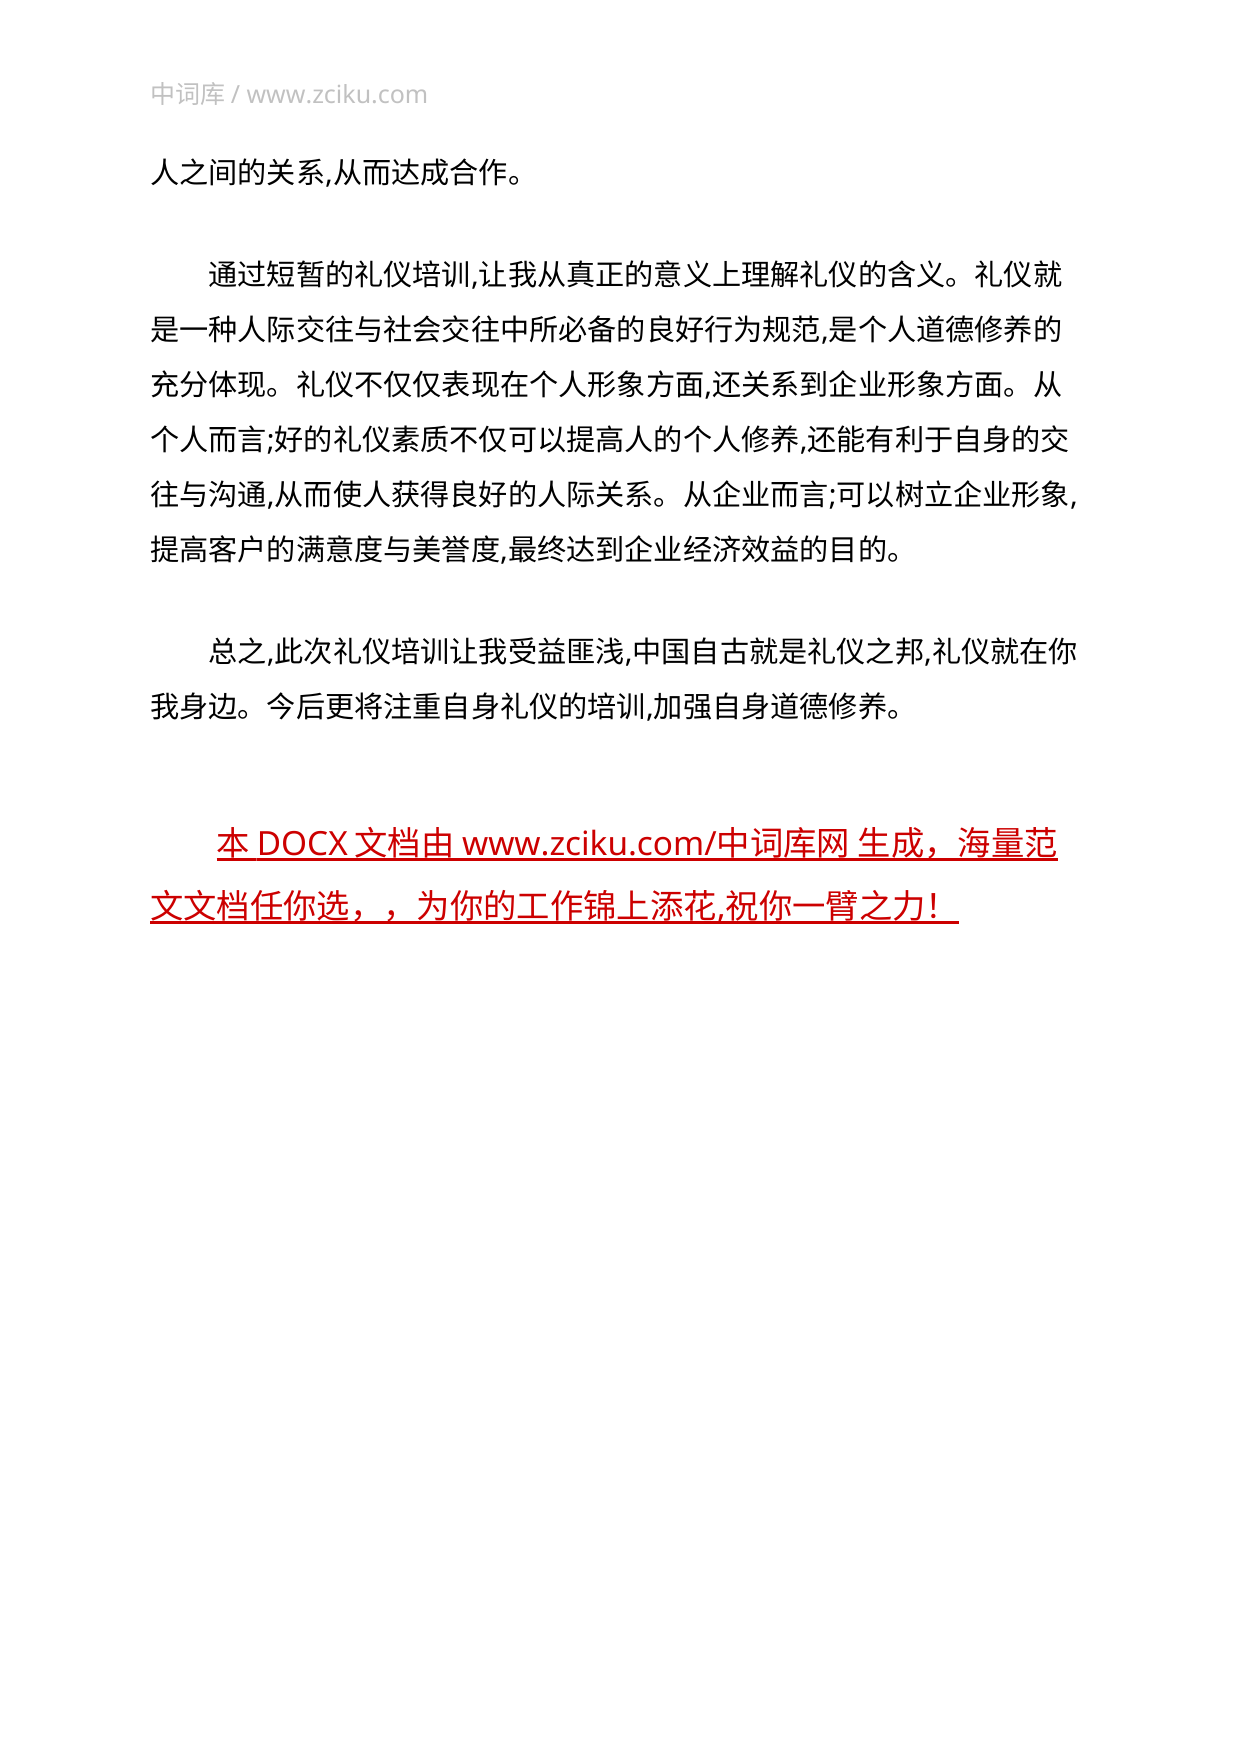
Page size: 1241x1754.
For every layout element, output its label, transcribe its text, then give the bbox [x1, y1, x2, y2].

text 通过短暂的礼仪培训,让我从真正的意义上理解礼仪的含义。礼仪就是一种人际交往与社会交往中所必备的良好行为规范,是个人道德修养的充分体现。礼仪不仅仅表现在个人形象方面,还关系到企业形象方面。从个人而言;好的礼仪素质不仅可以提高人的个人修养,还能有利于自身的交往与沟通,从而使人获得良好的人际关系。从企业而言;可以树立企业形象,提高客户的满意度与美誉度,最终达到企业经济效益的目的。 [150, 252, 1090, 569]
text 总之,此次礼仪培训让我受益匪浅,中国自古就是礼仪之邦,礼仪就在你我身边。今后更将注重自身礼仪的培训,加强自身道德修养。 [150, 629, 1090, 726]
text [150, 150, 1090, 192]
text 本DOCX文档由 www.zciku.com/中词库网 生成，海量范文文档任你选，，为你的工作锦上添花,祝你一臂之力！ [150, 817, 1090, 928]
